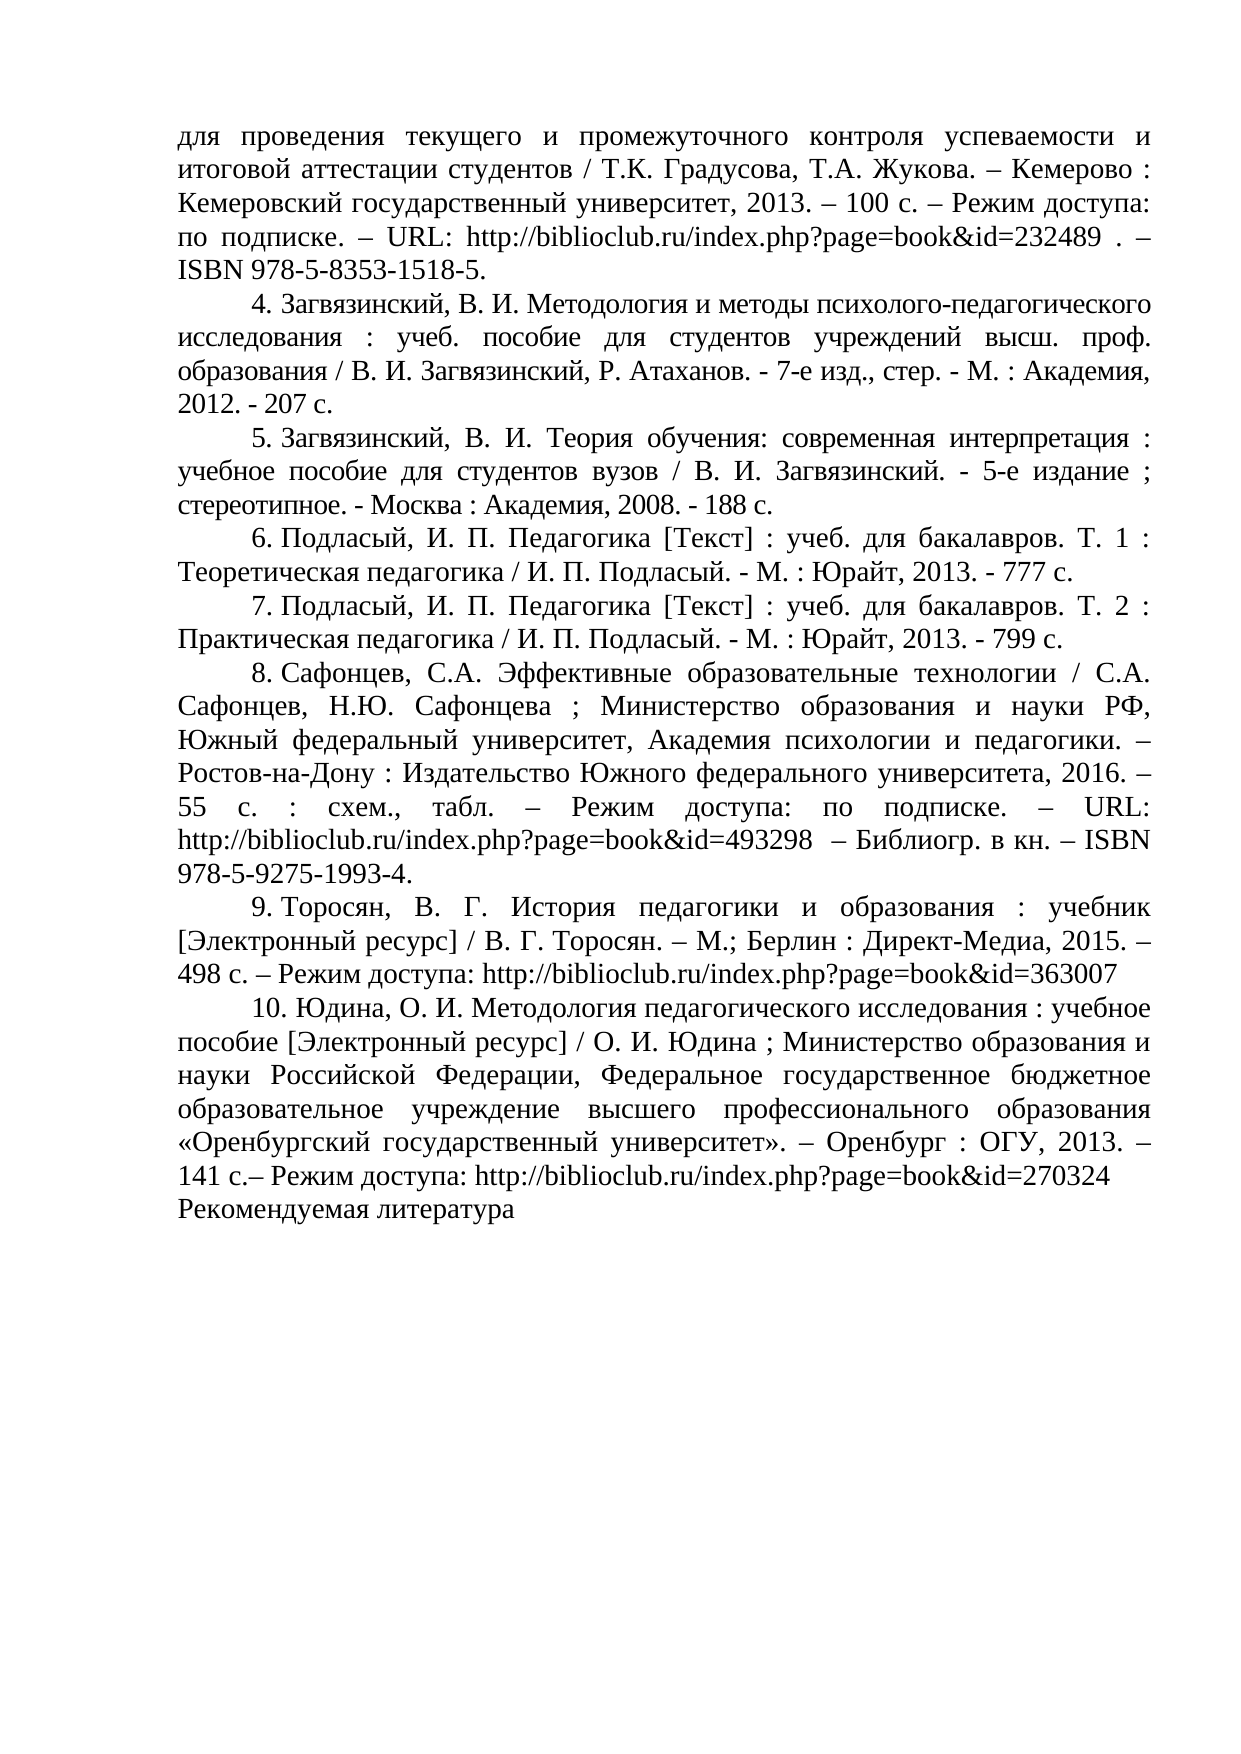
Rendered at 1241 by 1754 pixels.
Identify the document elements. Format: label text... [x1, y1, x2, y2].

text Рекомендуемая литература [177, 1191, 1152, 1225]
list Юдина, О. И. Методология педагогического исследования : учебное пособие [Электронный ресурс] / О. И. Юдина ; Министерство образования и науки Российской Федерации, Федеральное государственное бюджетное образовательное учреждение высшего профессионального образования «Оренбургский государственный университет». – Оренбург : ОГУ, 2013. – 141 с.– Режим доступа: http://biblioclub.ru/index.php?page=book&id=270324 [177, 990, 1152, 1191]
list Загвязинский, В. И. Теория обучения: современная интерпретация : учебное пособие для студентов вузов / В. И. Загвязинский. - 5-е издание ; стереотипное. - Москва : Академия, 2008. - 188 с. [177, 420, 1152, 521]
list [177, 118, 1152, 286]
list Торосян, В. Г. История педагогики и образования : учебник [Электронный ресурс] / В. Г. Торосян. – М.; Берлин : Директ-Медиа, 2015. – 498 с. – Режим доступа: http://biblioclub.ru/index.php?page=book&id=363007 [177, 889, 1152, 990]
list Подласый, И. П. Педагогика [Текст] : учеб. для бакалавров. Т. 1 : Теоретическая педагогика / И. П. Подласый. - М. : Юрайт, 2013. - 777 с. [177, 521, 1152, 588]
list Загвязинский, В. И. Методология и методы психолого-педагогического исследования : учеб. пособие для студентов учреждений высш. проф. образования / В. И. Загвязинский, Р. Атаханов. - 7-е изд., стер. - М. : Академия, 2012. - 207 с. [177, 286, 1152, 420]
list Подласый, И. П. Педагогика [Текст] : учеб. для бакалавров. Т. 2 : Практическая педагогика / И. П. Подласый. - М. : Юрайт, 2013. - 799 с. [177, 588, 1152, 655]
list Сафонцев, С.А. Эффективные образовательные технологии / С.А. Сафонцев, Н.Ю. Сафонцева ; Министерство образования и науки РФ, Южный федеральный университет, Академия психологии и педагогики. – Ростов-на-Дону : Издательство Южного федерального университета, 2016. – 55 с. : схем., табл. – Режим доступа: по подписке. – URL: http://biblioclub.ru/index.php?page=book&id=493298 – Библиогр. в кн. – ISBN 978-5-9275-1993-4. [177, 655, 1152, 889]
